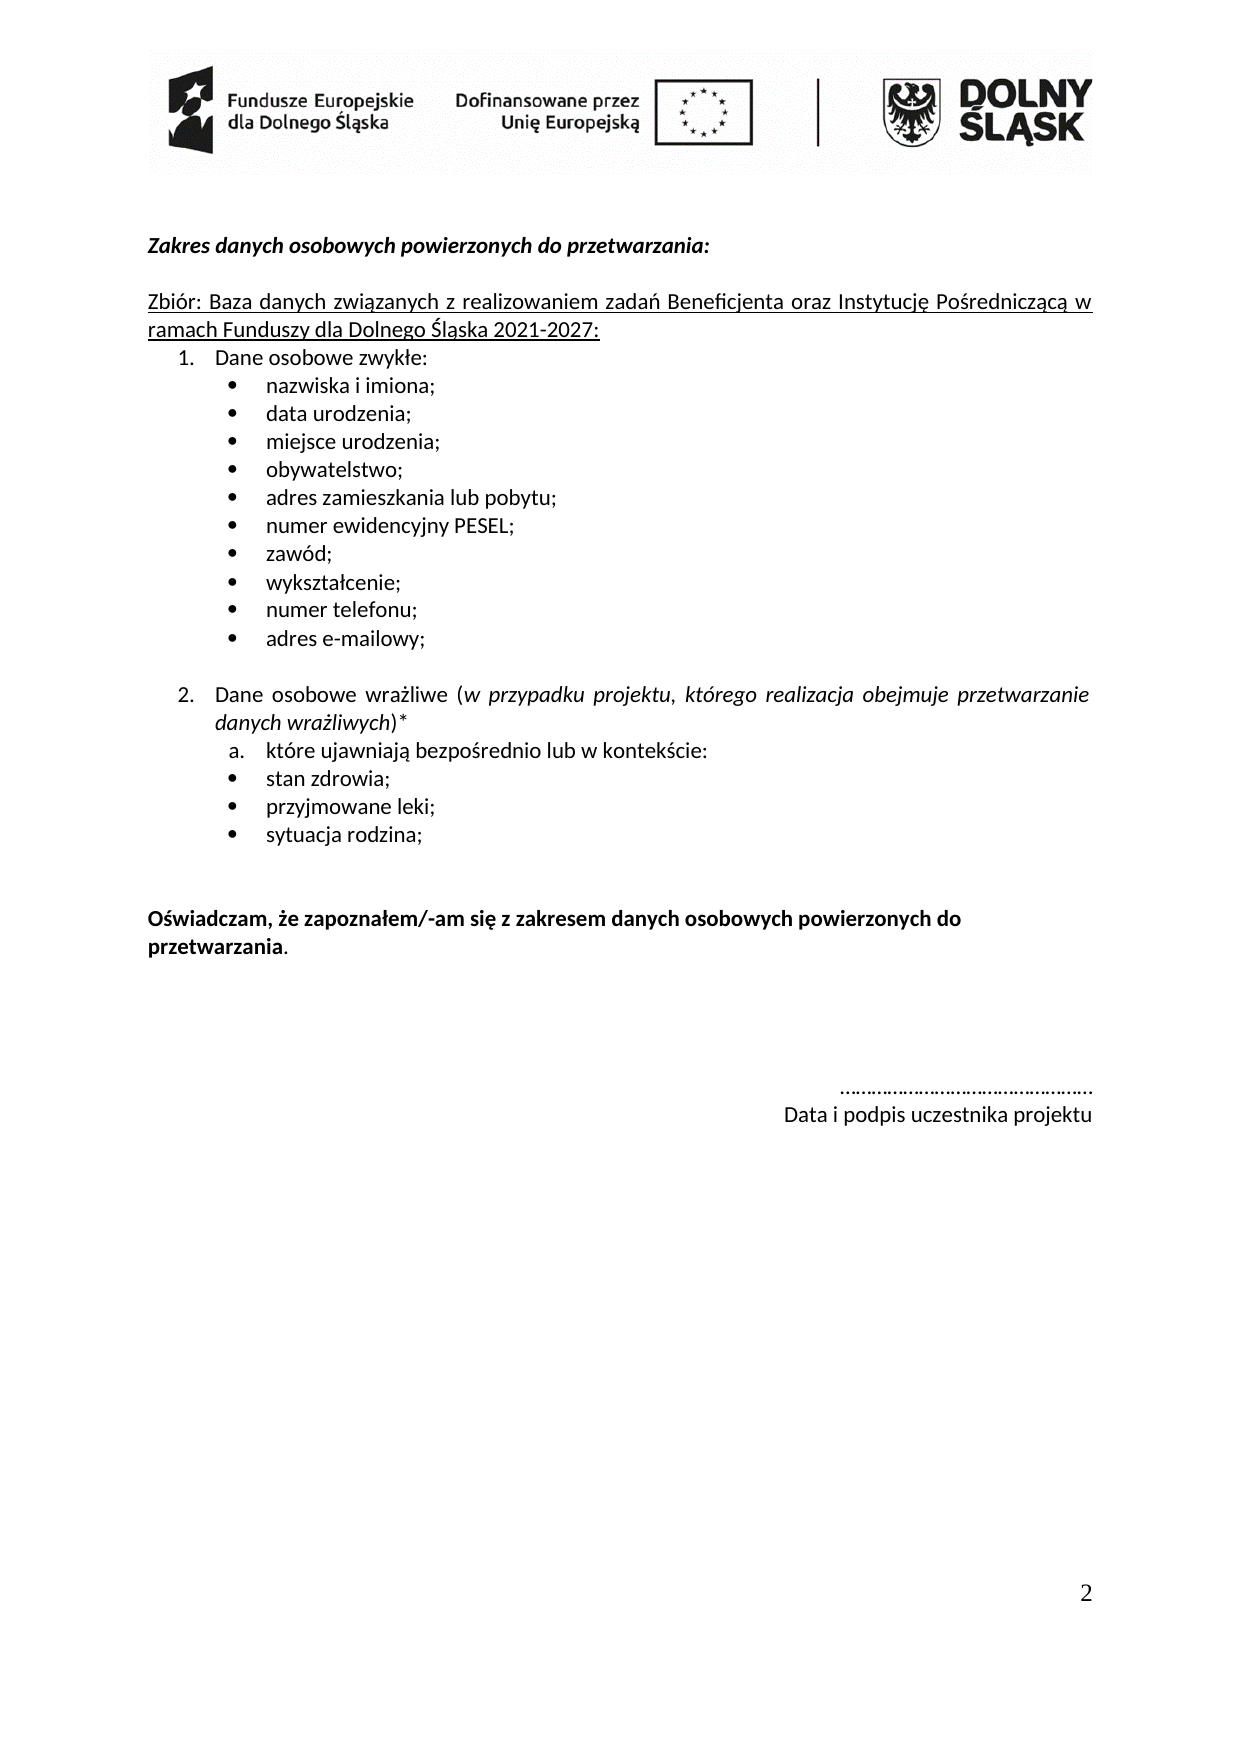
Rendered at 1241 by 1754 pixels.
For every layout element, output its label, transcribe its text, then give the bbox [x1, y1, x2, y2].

list adres zamieszkania lub pobytu; [228, 483, 1093, 512]
text Zbiór: Baza danych związanych z realizowaniem zadań Beneficjenta oraz Instytucję Pośredniczącą w ramach Funduszy dla Dolnego Śląska 2021-2027: [148, 287, 1093, 312]
text Zakres danych osobowych powierzonych do przetwarzania: [148, 231, 1093, 259]
list zawód; [228, 539, 1093, 568]
list numer telefonu; [228, 596, 1093, 624]
list sytuacja rodzina; [228, 820, 1093, 848]
list które ujawniają bezpośrednio lub w kontekście: [228, 736, 1093, 764]
list wykształcenie; [228, 568, 1093, 596]
picture [147, 44, 1093, 175]
text Oświadczam, że zapoznałem/-am się z zakresem danych osobowych powierzonych do przetwarzania. [148, 904, 1093, 960]
list miejsce urodzenia; [228, 427, 1093, 456]
list nazwiska i imiona; [228, 371, 1093, 399]
list adres e-mailowy; [228, 624, 1093, 652]
list przyjmowane leki; [228, 792, 1093, 820]
list Dane osobowe zwykłe: [177, 343, 1093, 371]
list numer ewidencyjny PESEL; [228, 512, 1093, 539]
list stan zdrowia; [228, 764, 1093, 792]
list Dane osobowe wrażliwe (w przypadku projektu, którego realizacja obejmuje przetwarzanie danych wrażliwych)* [177, 680, 1093, 736]
text ………………………………………… Data i podpis uczestnika projektu [160, 1072, 1093, 1128]
list data urodzenia; [228, 399, 1093, 427]
text Zbiór: Baza danych związanych z realizowaniem zadań Beneficjenta oraz Instytucję Pośredniczącą w ramach Funduszy dla Dolnego Śląska 2021-2027: [148, 313, 1093, 343]
list obywatelstwo; [228, 456, 1093, 483]
